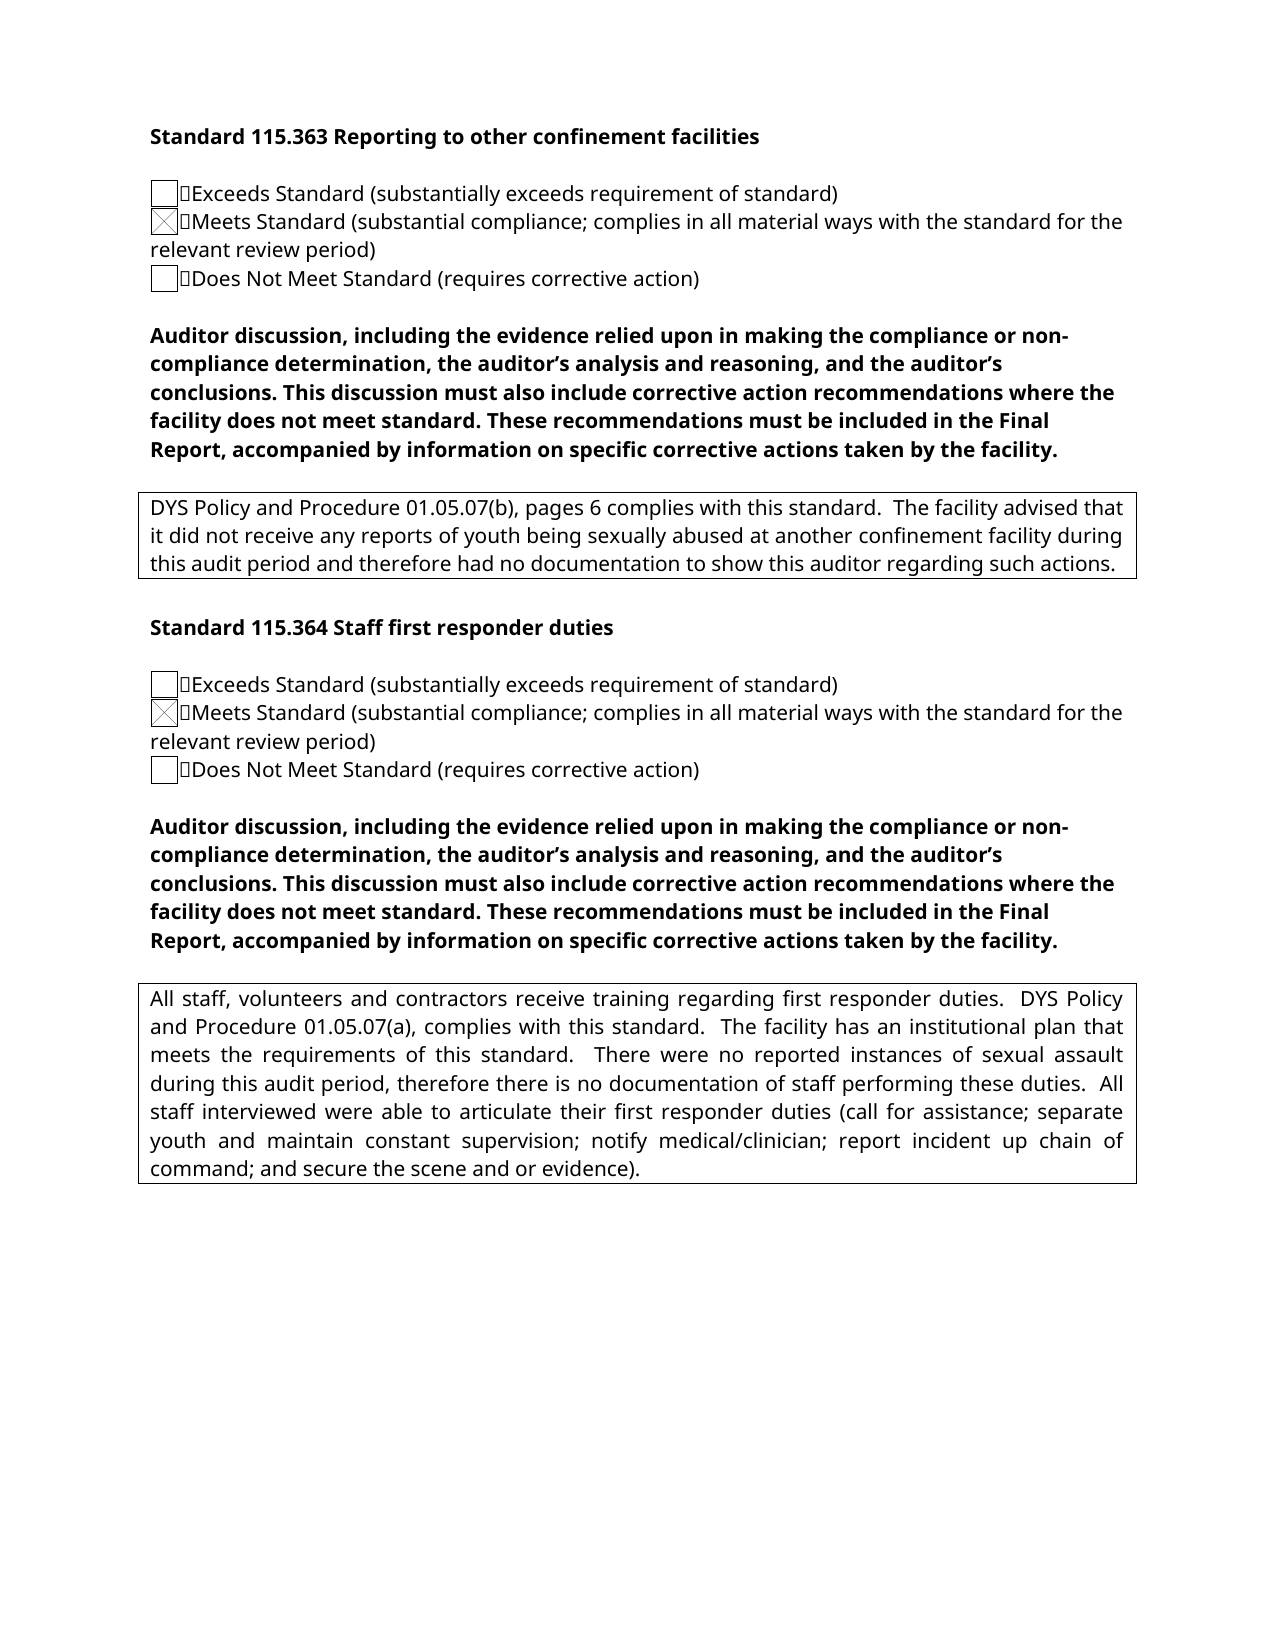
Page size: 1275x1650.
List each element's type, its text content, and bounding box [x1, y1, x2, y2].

text Auditor discussion, including the evidence relied upon in making the compliance or non-compliance determination, the auditor’s analysis and reasoning, and the auditor’s conclusions. This discussion must also include corrective action recommendations where the facility does not meet standard. These recommendations must be included in the Final Report, accompanied by information on specific corrective actions taken by the facility. [150, 321, 1125, 463]
text Standard 115.364 Staff first responder duties [150, 613, 1125, 641]
text Meets Standard (substantial compliance; complies in all material ways with the standard for the relevant review period) [150, 698, 1125, 755]
text Does Not Meet Standard (requires corrective action) [150, 755, 1125, 784]
text Auditor discussion, including the evidence relied upon in making the compliance or non-compliance determination, the auditor’s analysis and reasoning, and the auditor’s conclusions. This discussion must also include corrective action recommendations where the facility does not meet standard. These recommendations must be included in the Final Report, accompanied by information on specific corrective actions taken by the facility. [150, 812, 1125, 954]
text Meets Standard (substantial compliance; complies in all material ways with the standard for the relevant review period) [150, 207, 1125, 264]
text Standard 115.363 Reporting to other confinement facilities [150, 122, 1125, 150]
text Does Not Meet Standard (requires corrective action) [150, 264, 1125, 292]
table_header All staff, volunteers and contractors receive training regarding first responder duties. DYS Policy and Procedure 01.05.07(a), complies with this standard. The facility has an institutional plan that meets the requirements of this standard. There were no reported instances of sexual assault during this audit period, therefore there is no documentation of staff performing these duties. All staff interviewed were able to articulate their first responder duties (call for assistance; separate youth and maintain constant supervision; notify medical/clinician; report incident up chain of command; and secure the scene and or evidence). [139, 984, 1136, 1183]
text Exceeds Standard (substantially exceeds requirement of standard) [150, 670, 1125, 698]
text Exceeds Standard (substantially exceeds requirement of standard) [150, 179, 1125, 207]
table_header DYS Policy and Procedure 01.05.07(b), pages 6 complies with this standard. The facility advised that it did not receive any reports of youth being sexually abused at another confinement facility during this audit period and therefore had no documentation to show this auditor regarding such actions. [139, 493, 1136, 578]
